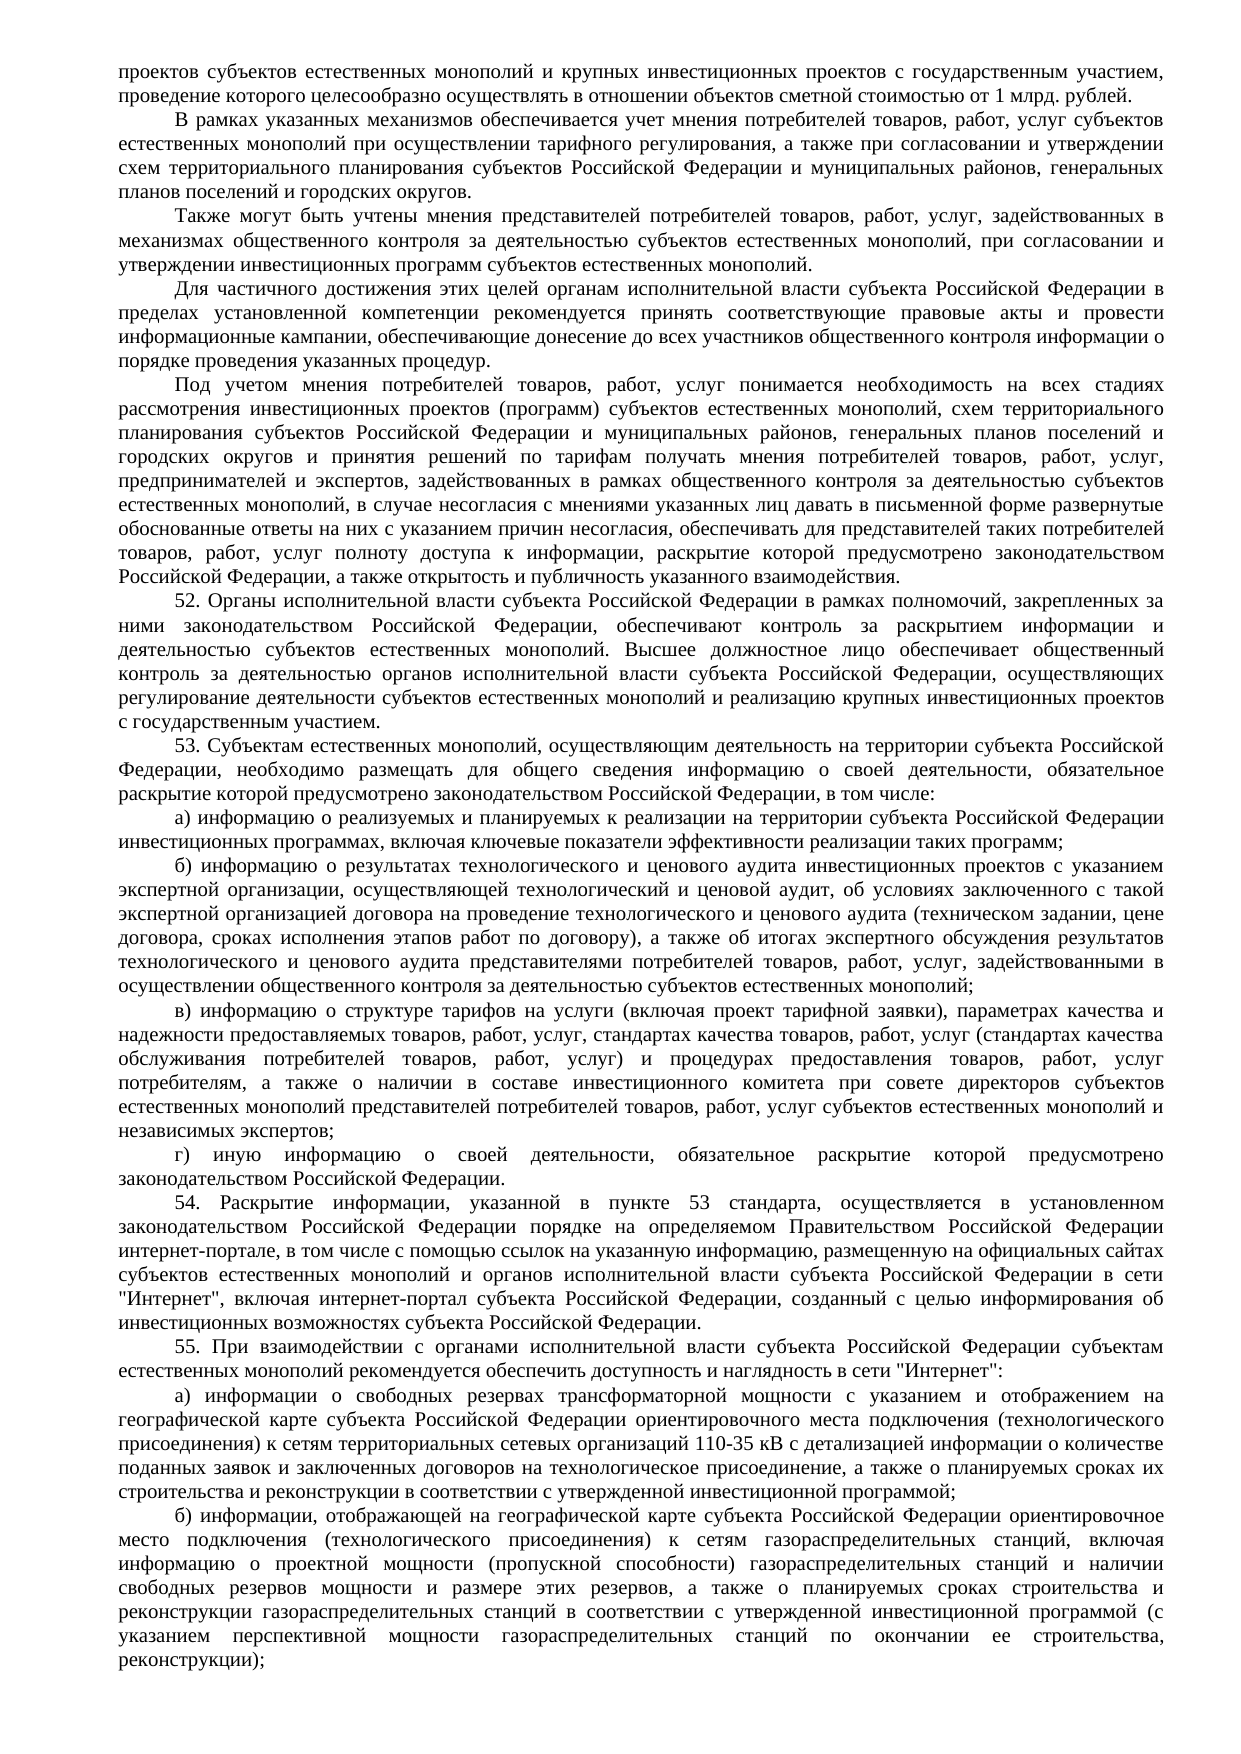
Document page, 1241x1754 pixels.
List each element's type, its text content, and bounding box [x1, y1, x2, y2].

text 53. Субъектам естественных монополий, осуществляющим деятельность на территории субъекта Российской Федерации, необходимо размещать для общего сведения информацию о своей деятельности, обязательное раскрытие которой предусмотрено законодательством Российской Федерации, в том числе: [118, 733, 1165, 805]
text Для частичного достижения этих целей органам исполнительной власти субъекта Российской Федерации в пределах установленной компетенции рекомендуется принять соответствующие правовые акты и провести информационные кампании, обеспечивающие донесение до всех участников общественного контроля информации о порядке проведения указанных процедур. [118, 276, 1165, 372]
text 55. При взаимодействии с органами исполнительной власти субъекта Российской Федерации субъектам естественных монополий рекомендуется обеспечить доступность и наглядность в сети "Интернет": [118, 1334, 1165, 1382]
text а) информацию о реализуемых и планируемых к реализации на территории субъекта Российской Федерации инвестиционных программах, включая ключевые показатели эффективности реализации таких программ; [118, 805, 1165, 853]
text г) иную информацию о своей деятельности, обязательное раскрытие которой предусмотрено законодательством Российской Федерации. [118, 1142, 1165, 1190]
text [118, 59, 1165, 107]
text В рамках указанных механизмов обеспечивается учет мнения потребителей товаров, работ, услуг субъектов естественных монополий при осуществлении тарифного регулирования, а также при согласовании и утверждении схем территориального планирования субъектов Российской Федерации и муниципальных районов, генеральных планов поселений и городских округов. [118, 107, 1165, 203]
text в) информацию о структуре тарифов на услуги (включая проект тарифной заявки), параметрах качества и надежности предоставляемых товаров, работ, услуг, стандартах качества товаров, работ, услуг (стандартах качества обслуживания потребителей товаров, работ, услуг) и процедурах предоставления товаров, работ, услуг потребителям, а также о наличии в составе инвестиционного комитета при совете директоров субъектов естественных монополий представителей потребителей товаров, работ, услуг субъектов естественных монополий и независимых экспертов; [118, 997, 1165, 1142]
text а) информации о свободных резервах трансформаторной мощности с указанием и отображением на географической карте субъекта Российской Федерации ориентировочного места подключения (технологического присоединения) к сетям территориальных сетевых организаций 110-35 кВ с детализацией информации о количестве поданных заявок и заключенных договоров на технологическое присоединение, а также о планируемых сроках их строительства и реконструкции в соответствии с утвержденной инвестиционной программой; [118, 1382, 1165, 1503]
text Под учетом мнения потребителей товаров, работ, услуг понимается необходимость на всех стадиях рассмотрения инвестиционных проектов (программ) субъектов естественных монополий, схем территориального планирования субъектов Российской Федерации и муниципальных районов, генеральных планов поселений и городских округов и принятия решений по тарифам получать мнения потребителей товаров, работ, услуг, предпринимателей и экспертов, задействованных в рамках общественного контроля за деятельностью субъектов естественных монополий, в случае несогласия с мнениями указанных лиц давать в письменной форме развернутые обоснованные ответы на них с указанием причин несогласия, обеспечивать для представителей таких потребителей товаров, работ, услуг полноту доступа к информации, раскрытие которой предусмотрено законодательством Российской Федерации, а также открытость и публичность указанного взаимодействия. [118, 372, 1165, 588]
text б) информацию о результатах технологического и ценового аудита инвестиционных проектов с указанием экспертной организации, осуществляющей технологический и ценовой аудит, об условиях заключенного с такой экспертной организацией договора на проведение технологического и ценового аудита (техническом задании, цене договора, сроках исполнения этапов работ по договору), а также об итогах экспертного обсуждения результатов технологического и ценового аудита представителями потребителей товаров, работ, услуг, задействованными в осуществлении общественного контроля за деятельностью субъектов естественных монополий; [118, 853, 1165, 997]
text б) информации, отображающей на географической карте субъекта Российской Федерации ориентировочное место подключения (технологического присоединения) к сетям газораспределительных станций, включая информацию о проектной мощности (пропускной способности) газораспределительных станций и наличии свободных резервов мощности и размере этих резервов, а также о планируемых сроках строительства и реконструкции газораспределительных станций в соответствии с утвержденной инвестиционной программой (с указанием перспективной мощности газораспределительных станций по окончании ее строительства, реконструкции); [118, 1503, 1165, 1671]
text 52. Органы исполнительной власти субъекта Российской Федерации в рамках полномочий, закрепленных за ними законодательством Российской Федерации, обеспечивают контроль за раскрытием информации и деятельностью субъектов естественных монополий. Высшее должностное лицо обеспечивает общественный контроль за деятельностью органов исполнительной власти субъекта Российской Федерации, осуществляющих регулирование деятельности субъектов естественных монополий и реализацию крупных инвестиционных проектов с государственным участием. [118, 588, 1165, 733]
text 54. Раскрытие информации, указанной в пункте 53 стандарта, осуществляется в установленном законодательством Российской Федерации порядке на определяемом Правительством Российской Федерации интернет-портале, в том числе с помощью ссылок на указанную информацию, размещенную на официальных сайтах субъектов естественных монополий и органов исполнительной власти субъекта Российской Федерации в сети "Интернет", включая интернет-портал субъекта Российской Федерации, созданный с целью информирования об инвестиционных возможностях субъекта Российской Федерации. [118, 1190, 1165, 1334]
text Также могут быть учтены мнения представителей потребителей товаров, работ, услуг, задействованных в механизмах общественного контроля за деятельностью субъектов естественных монополий, при согласовании и утверждении инвестиционных программ субъектов естественных монополий. [118, 203, 1165, 276]
